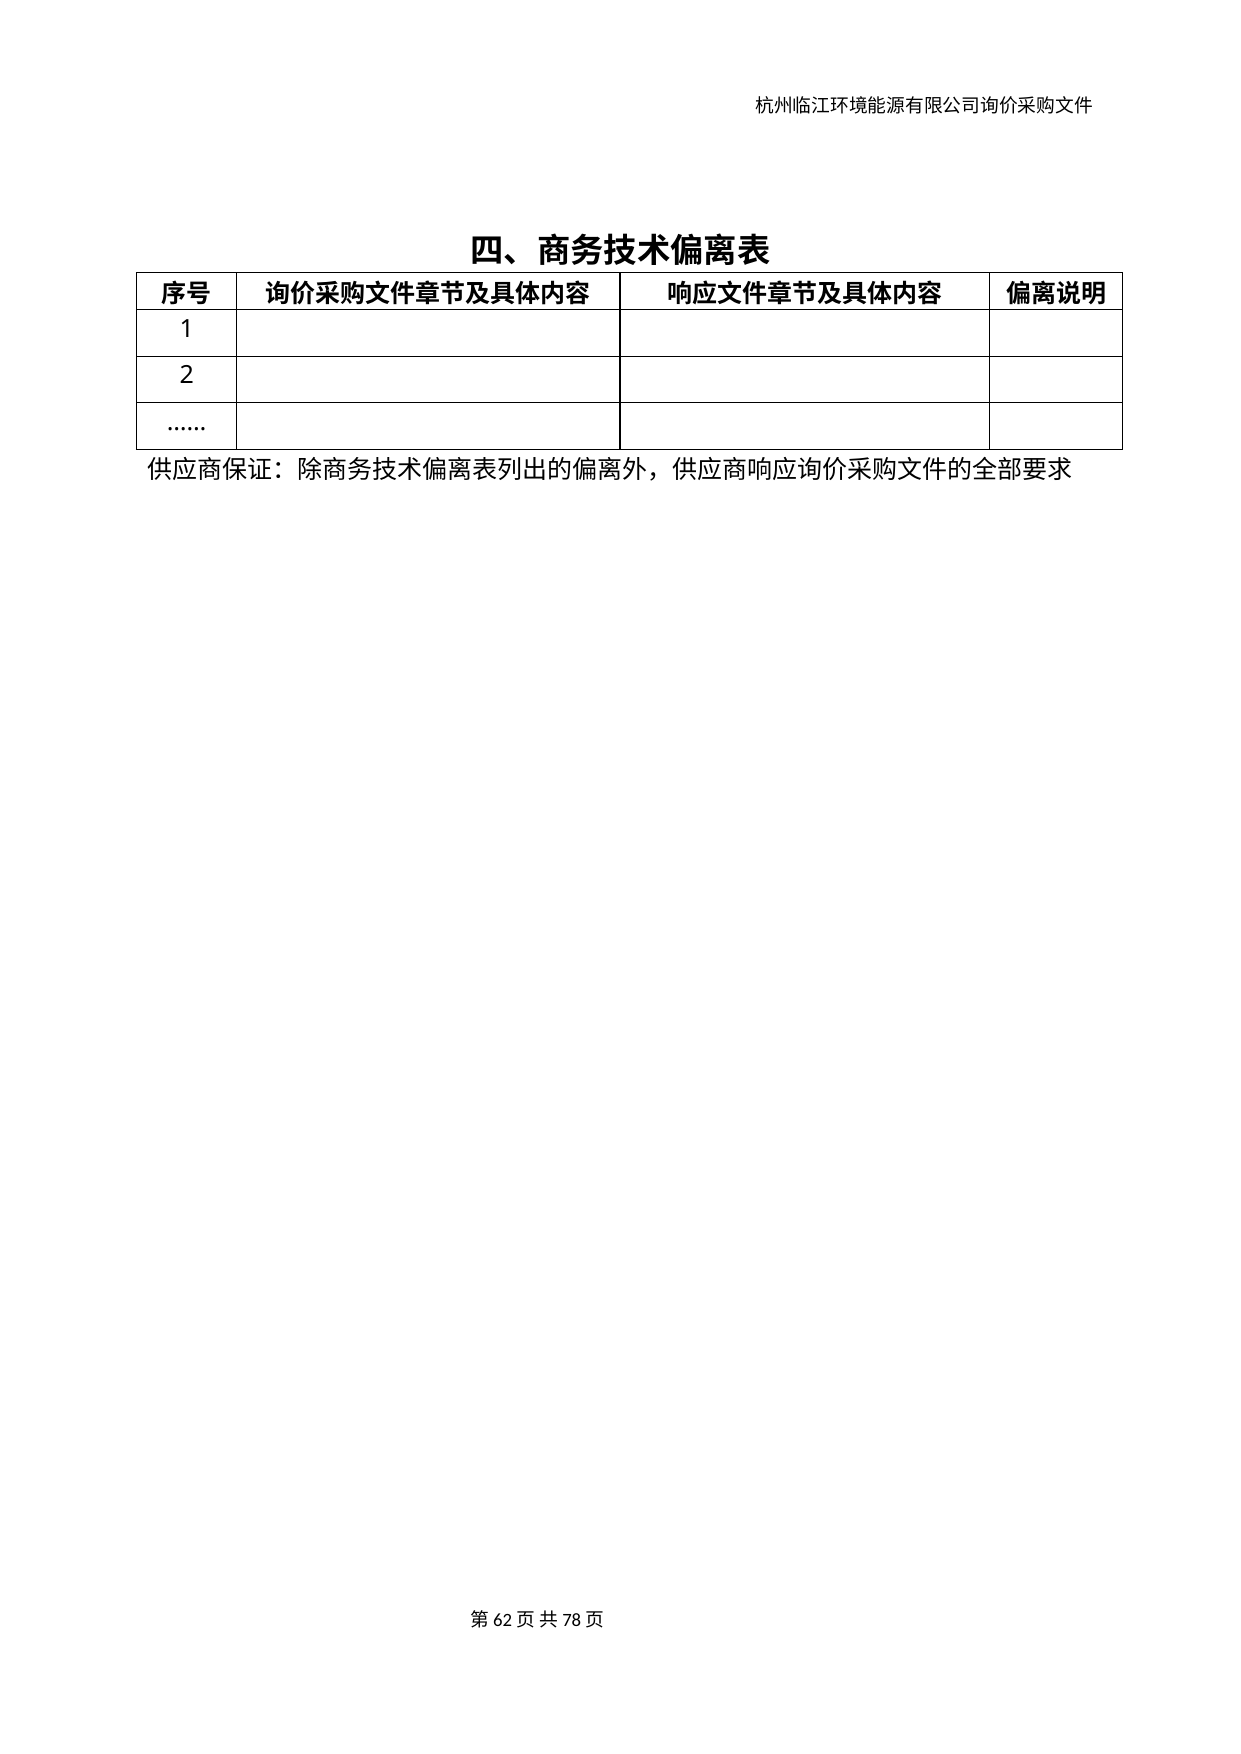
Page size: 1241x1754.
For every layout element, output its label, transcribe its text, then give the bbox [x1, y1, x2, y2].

table_cell [990, 357, 1122, 402]
table_cell [621, 403, 989, 449]
table_cell [237, 403, 619, 449]
table_header 偏离说明 [990, 273, 1122, 309]
table_cell [237, 357, 619, 402]
table_cell 1 [137, 310, 236, 356]
table_header 响应文件章节及具体内容 [621, 273, 989, 309]
table_cell [621, 310, 989, 356]
table_cell [621, 357, 989, 402]
table_cell [990, 403, 1122, 449]
table_cell [990, 310, 1122, 356]
text 四、商务技术偏离表 [148, 224, 1092, 272]
table_cell 2 [137, 357, 236, 402]
text 供应商保证：除商务技术偏离表列出的偏离外，供应商响应询价采购文件的全部要求 [148, 450, 1092, 486]
table_header 序号 [137, 273, 236, 309]
table_header 询价采购文件章节及具体内容 [237, 273, 619, 309]
table_cell …… [137, 403, 236, 449]
table_cell [237, 310, 619, 356]
